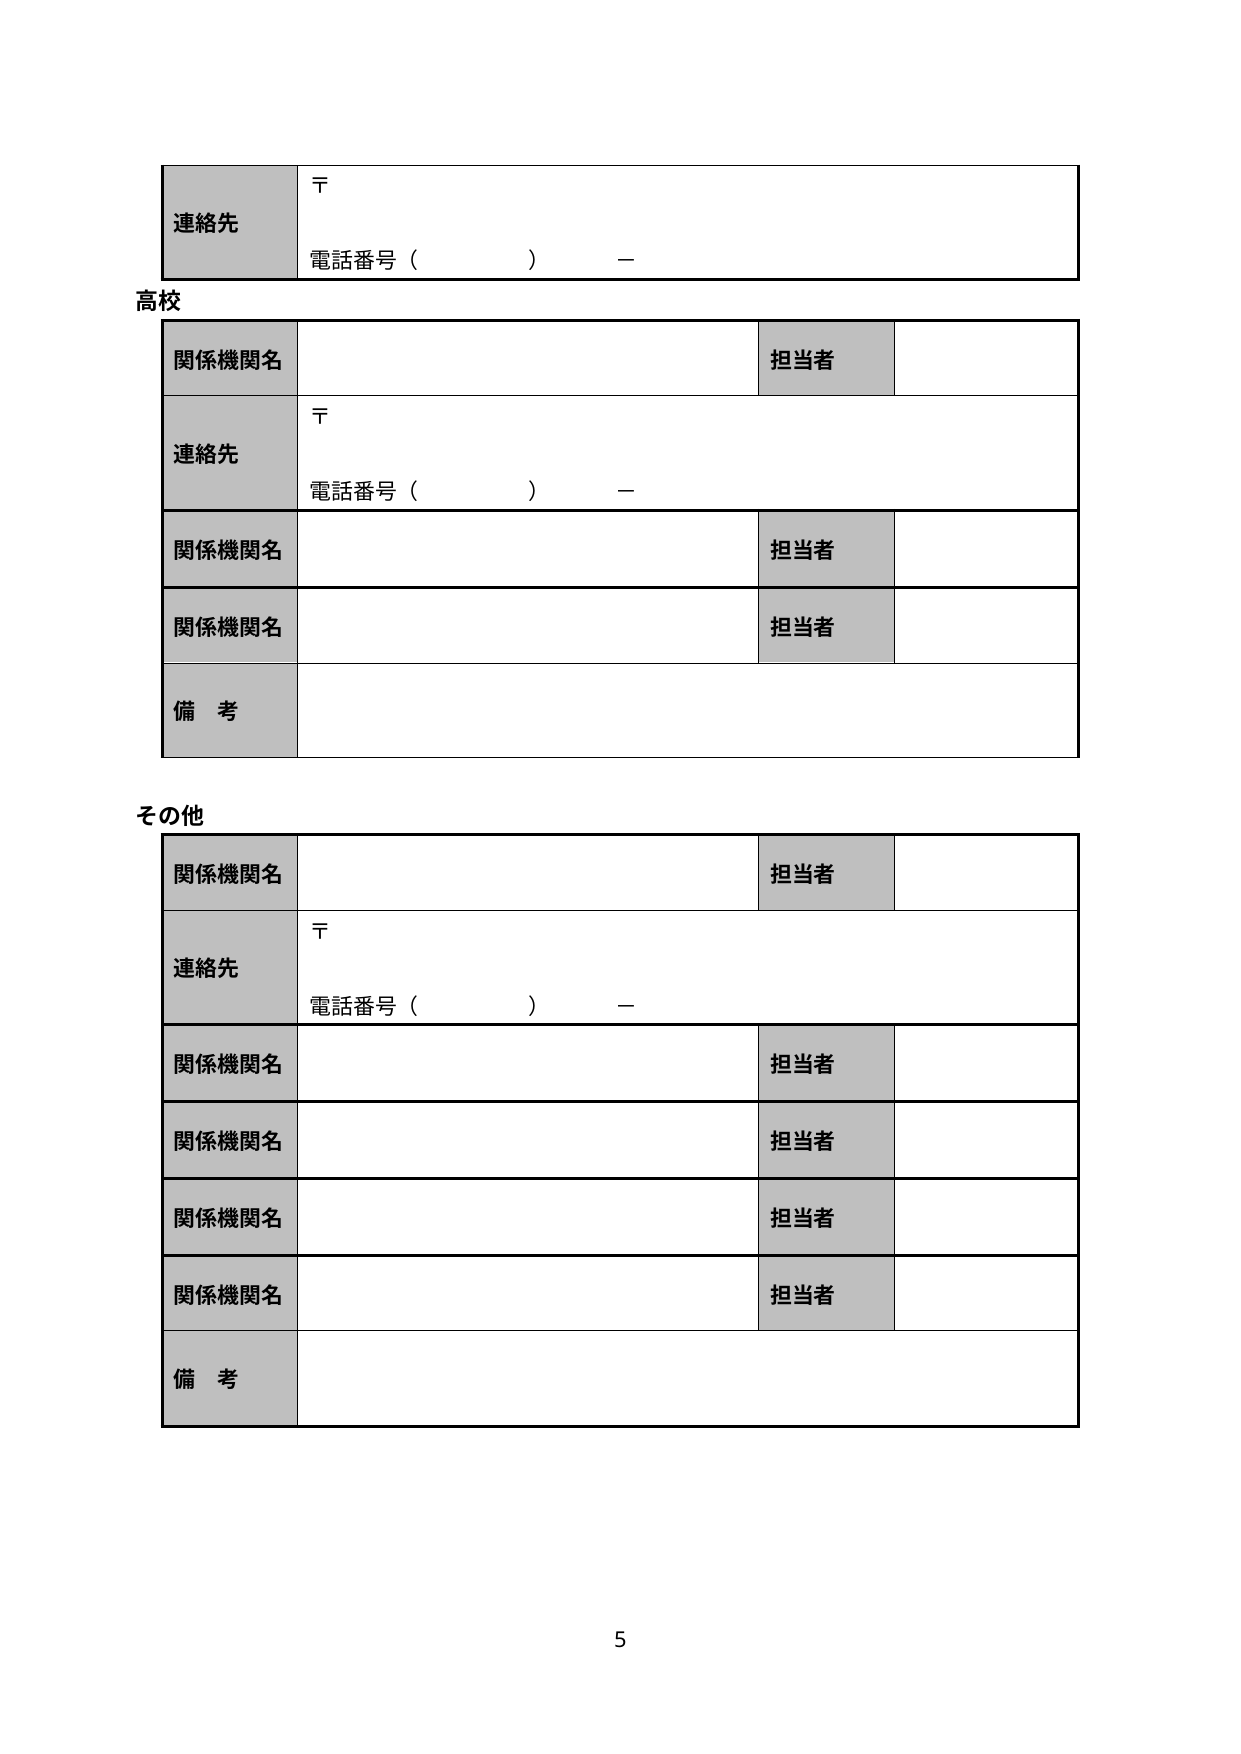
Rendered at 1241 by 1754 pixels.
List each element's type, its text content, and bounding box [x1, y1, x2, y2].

table_cell 担当者 [759, 512, 894, 586]
table_cell [895, 1257, 1077, 1330]
table_cell [298, 512, 758, 586]
table_cell 〒 電話番号（ ） － [298, 911, 1077, 1023]
table_cell [298, 1180, 758, 1254]
table_cell 関係機関名 [164, 1257, 297, 1330]
table_cell [895, 1026, 1077, 1100]
table_cell 〒 電話番号（ ） － [298, 396, 1077, 509]
table_cell [298, 1026, 758, 1100]
table_cell 備 考 [164, 1331, 297, 1425]
table_cell 担当者 [759, 1103, 894, 1177]
table_cell [298, 664, 1077, 757]
table_cell [895, 589, 1077, 662]
table_cell [298, 1257, 758, 1330]
table_cell 担当者 [759, 1257, 894, 1330]
table_header 担当者 [759, 836, 894, 910]
table_cell 担当者 [759, 1026, 894, 1100]
table_header [298, 836, 758, 910]
table_cell 〒 電話番号（ ） － [298, 166, 1077, 278]
table_cell 担当者 [759, 1180, 894, 1254]
table_header [298, 322, 758, 395]
table_cell 関係機関名 [164, 1026, 297, 1100]
table_cell [298, 589, 758, 662]
table_cell 関係機関名 [164, 1180, 297, 1254]
table_cell 関係機関名 [164, 589, 297, 662]
table_cell 連絡先 [164, 166, 297, 278]
table_cell 連絡先 [164, 911, 297, 1023]
table_header 担当者 [759, 322, 894, 395]
table_cell [895, 1180, 1077, 1254]
table_header 関係機関名 [164, 836, 297, 910]
table_header 関係機関名 [164, 322, 297, 395]
table_cell 備 考 [164, 664, 297, 757]
table_cell [895, 1103, 1077, 1177]
text その他 [112, 796, 1128, 833]
table_cell 関係機関名 [164, 1103, 297, 1177]
table_cell [298, 1331, 1077, 1425]
table_cell 担当者 [759, 589, 894, 662]
table_cell [298, 1103, 758, 1177]
table_cell 関係機関名 [164, 512, 297, 586]
table_header [895, 836, 1077, 910]
table_header [895, 322, 1077, 395]
table_cell 連絡先 [164, 396, 297, 509]
table_cell [895, 512, 1077, 586]
text 高校 [112, 281, 1128, 319]
